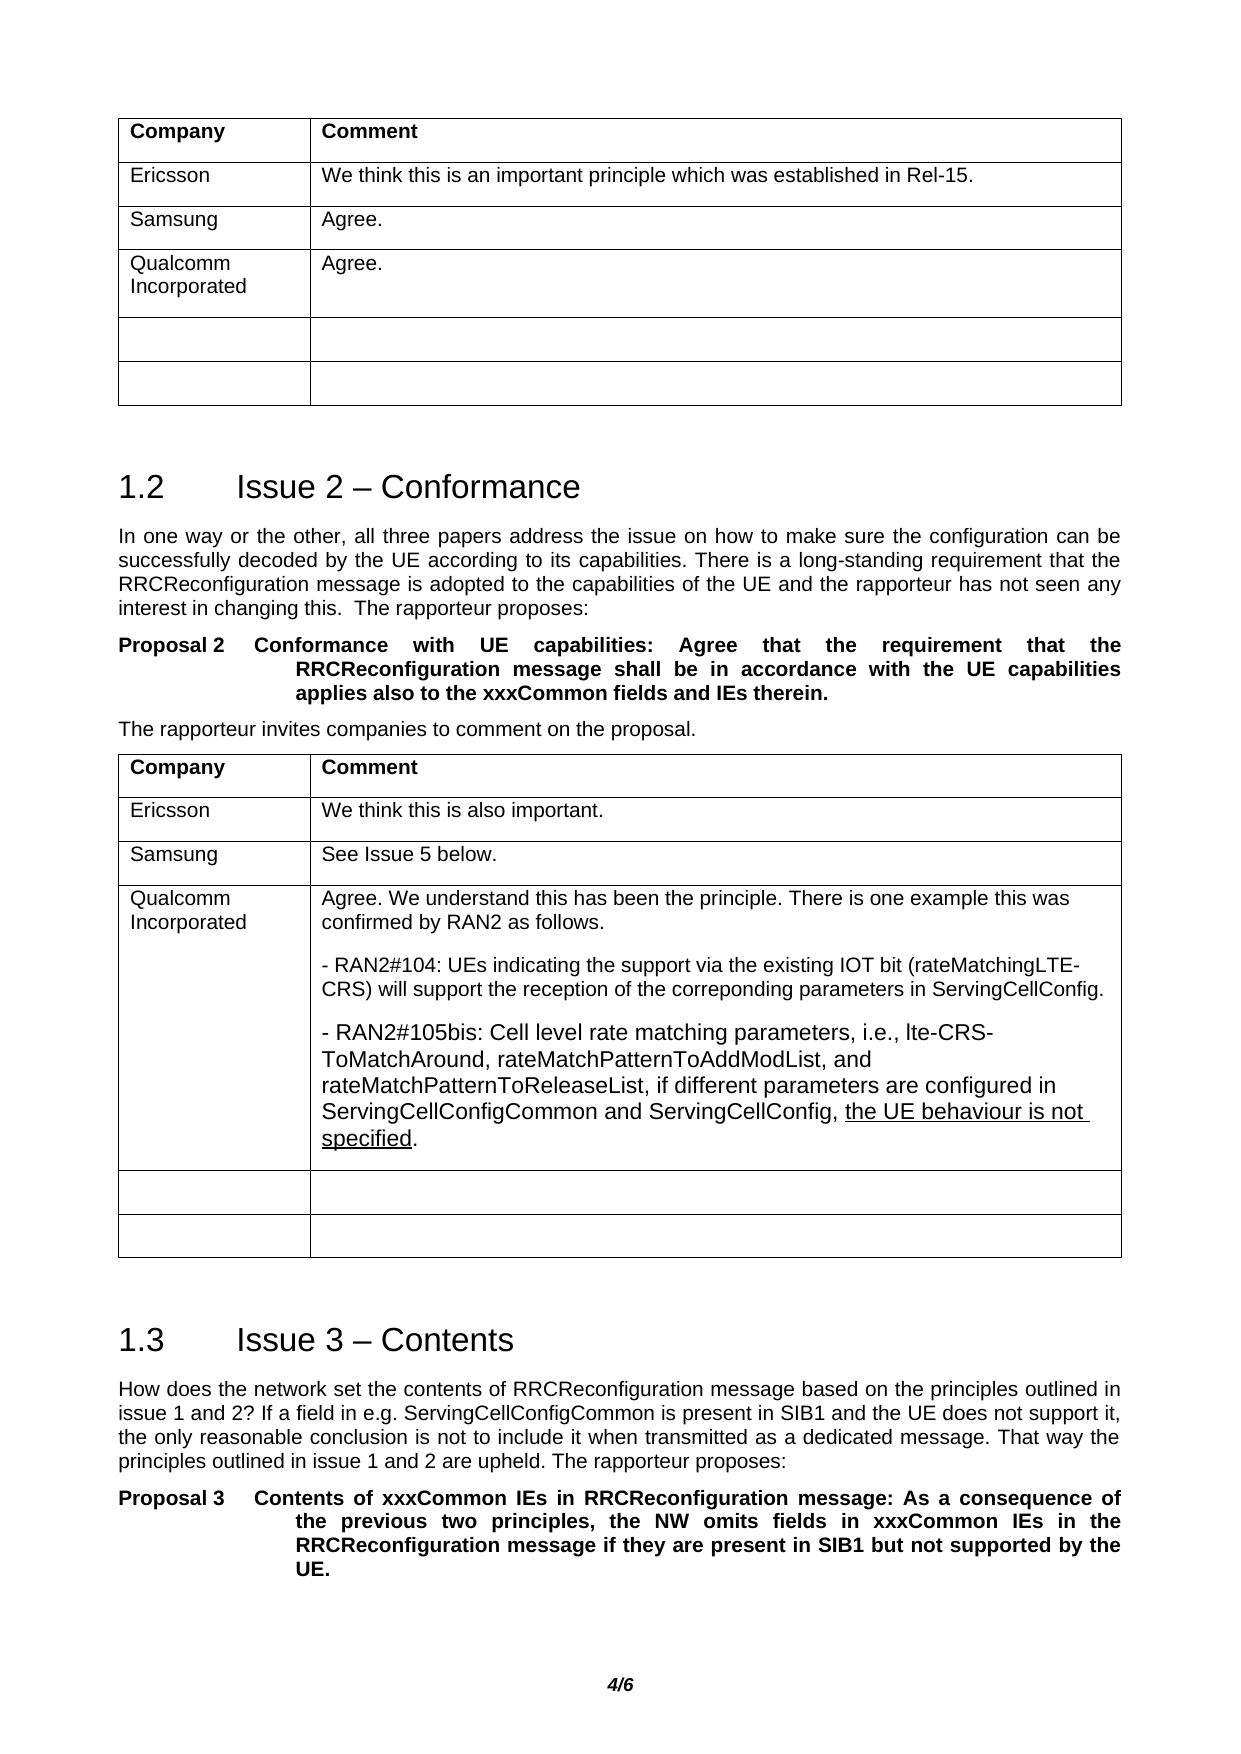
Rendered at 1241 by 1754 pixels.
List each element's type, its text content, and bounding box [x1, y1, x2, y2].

table_cell [119, 362, 310, 404]
table_cell Agree. [311, 207, 1121, 249]
table_header Comment [311, 119, 1121, 162]
table_cell We think this is an important principle which was established in Rel-15. [311, 163, 1121, 206]
text The rapporteur invites companies to comment on the proposal. [118, 717, 1122, 741]
table_cell Qualcomm Incorporated [119, 250, 310, 317]
subtitle 1.3 Issue 3 – Contents [118, 1320, 1122, 1358]
table_cell [119, 1171, 310, 1213]
table_cell [311, 362, 1121, 404]
text How does the network set the contents of RRCReconfiguration message based on the principles outlined in issue 1 and 2? If a field in e.g. ServingCellConfigCommon is present in SIB1 and the UE does not support it, the only reasonable conclusion is not to include it when transmitted as a dedicated message. That way the principles outlined in issue 1 and 2 are upheld. The rapporteur proposes: [118, 1377, 1122, 1473]
table_cell We think this is also important. [311, 798, 1121, 841]
subtitle 1.2 Issue 2 – Conformance [118, 467, 1122, 506]
table_cell [311, 1215, 1121, 1257]
text In one way or the other, all three papers address the issue on how to make sure the configuration can be successfully decoded by the UE according to its capabilities. There is a long-standing requirement that the RRCReconfiguration message is adopted to the capabilities of the UE and the rapporteur has not seen any interest in changing this. The rapporteur proposes: [118, 524, 1122, 620]
table_cell Samsung [119, 842, 310, 885]
table_cell [311, 318, 1121, 361]
table_cell [119, 1215, 310, 1257]
text Contents of xxxCommon IEs in RRCReconfiguration message: As a consequence of the previous two principles, the NW omits fields in xxxCommon IEs in the RRCReconfiguration message if they are present in SIB1 but not supported by the UE. [118, 1485, 1122, 1581]
table_cell Samsung [119, 207, 310, 249]
table_cell Ericsson [119, 163, 310, 206]
table_cell [119, 318, 310, 361]
table_cell Agree. We understand this has been the principle. There is one example this was confirmed by RAN2 as follows. - RAN2#104: UEs indicating the support via the existing IOT bit (rateMatchingLTE-CRS) will support the reception of the correponding parameters in ServingCellConfig. - RAN2#105bis: Cell level rate matching parameters, i.e., lte-CRS-ToMatchAround, rateMatchPatternToAddModList, and rateMatchPatternToReleaseList, if different parameters are configured in ServingCellConfigCommon and ServingCellConfig, the UE behaviour is not specified. [311, 886, 1121, 1170]
table_header Company [119, 755, 310, 797]
table_header Comment [311, 755, 1121, 797]
table_cell See Issue 5 below. [311, 842, 1121, 885]
table_cell Ericsson [119, 798, 310, 841]
table_cell Qualcomm Incorporated [119, 886, 310, 1170]
table_cell Agree. [311, 250, 1121, 317]
text Conformance with UE capabilities: Agree that the requirement that the RRCReconfiguration message shall be in accordance with the UE capabilities applies also to the xxxCommon fields and IEs therein. [118, 633, 1122, 704]
table_cell [311, 1171, 1121, 1213]
table_header Company [119, 119, 310, 162]
